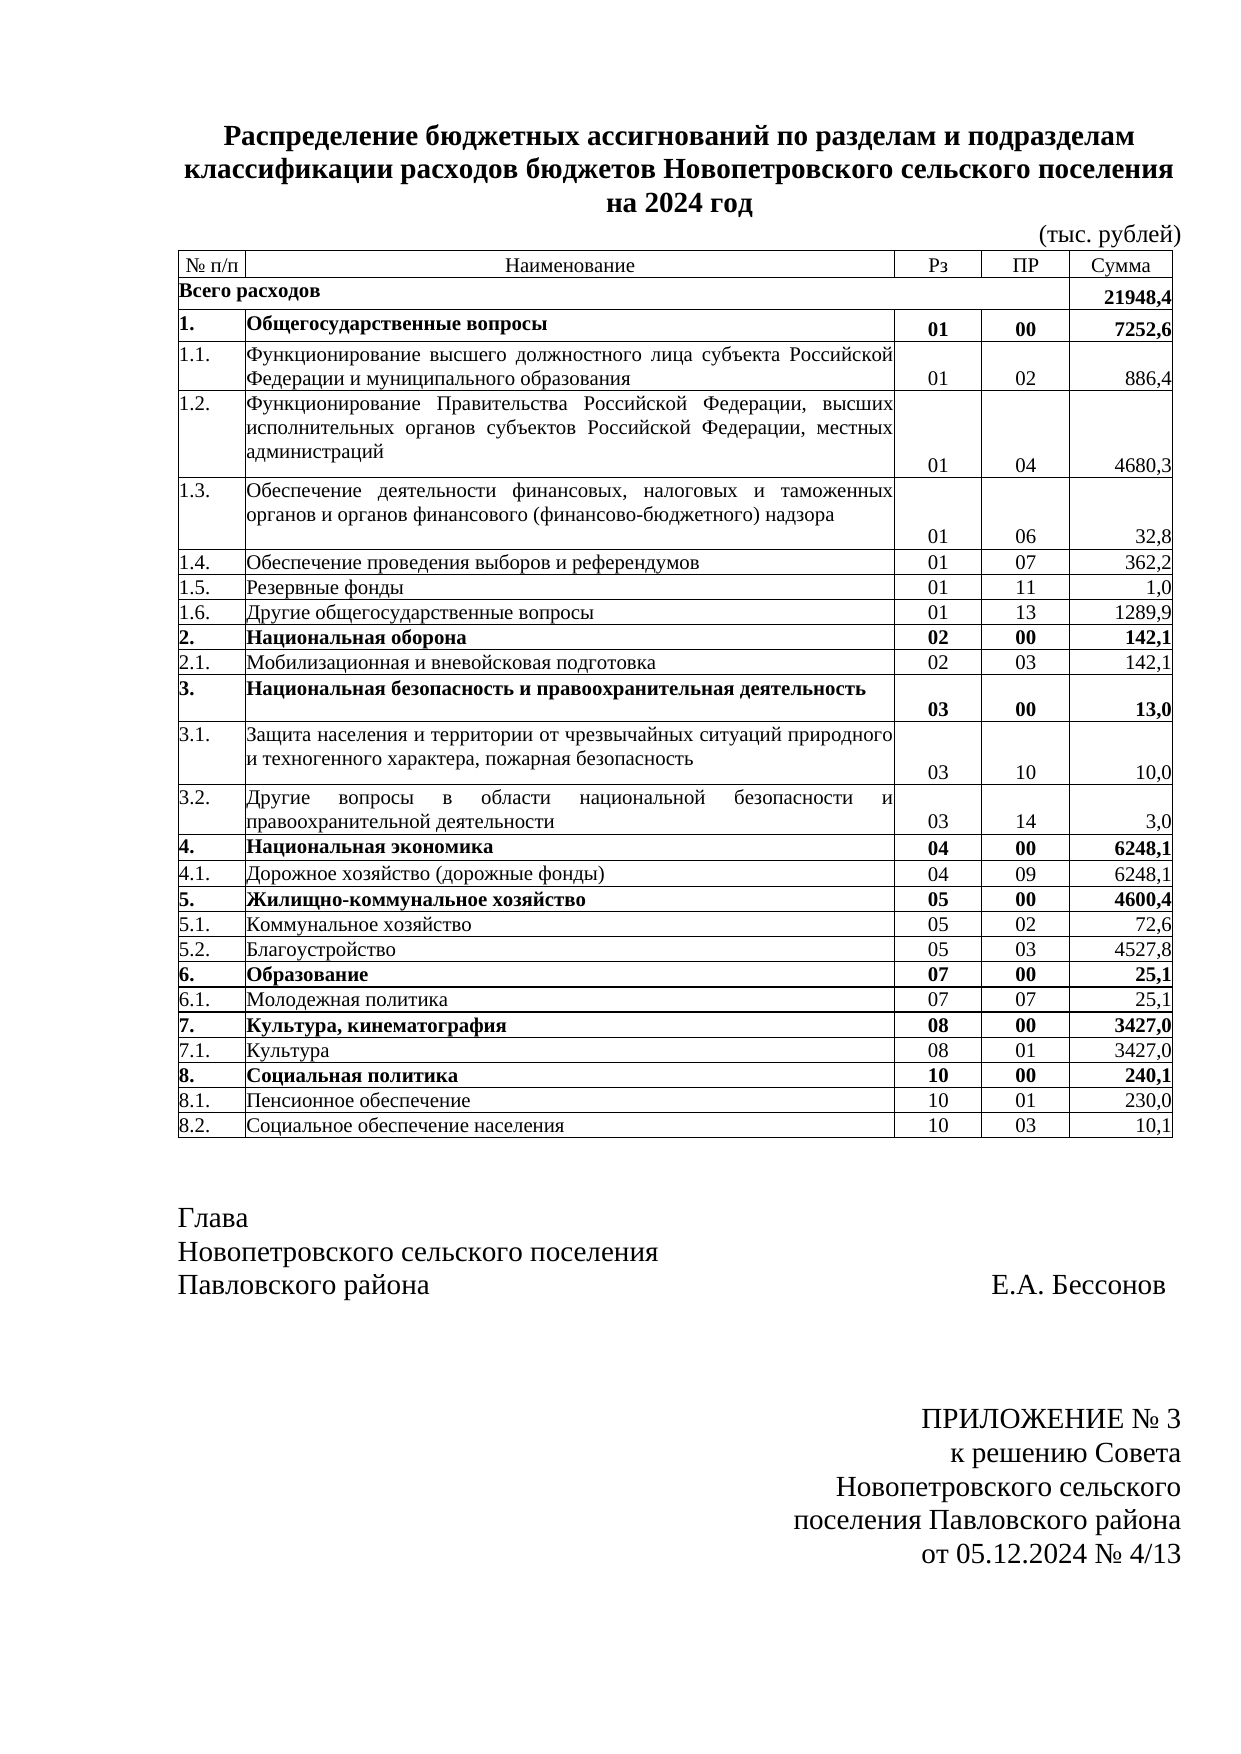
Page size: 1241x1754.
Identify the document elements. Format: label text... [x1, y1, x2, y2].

table_cell 10 [982, 722, 1069, 784]
table_cell Защита населения и территории от чрезвычайных ситуаций природного и техногенного характера, пожарная безопасность [246, 722, 894, 784]
table_cell Мобилизационная и вневойсковая подготовка [246, 650, 894, 674]
table_cell 00 [982, 887, 1069, 911]
table_cell 10 [895, 1113, 981, 1137]
table_cell 14 [982, 785, 1069, 833]
table_cell 00 [982, 1063, 1069, 1087]
table_cell 07 [982, 550, 1069, 574]
table_cell 00 [982, 962, 1069, 986]
table_cell 05 [895, 912, 981, 936]
table_cell 6.1. [179, 988, 245, 1011]
table_cell 00 [982, 835, 1069, 860]
table_cell 03 [895, 722, 981, 784]
text Павловского района Е.А. Бессонов [177, 1267, 1181, 1301]
table_cell 362,2 [1070, 550, 1172, 574]
table_cell 03 [982, 1113, 1069, 1137]
table_cell Социальное обеспечение населения [246, 1113, 894, 1137]
table_cell 01 [982, 1038, 1069, 1062]
table_cell 01 [895, 575, 981, 599]
table_cell Национальная экономика [246, 835, 894, 860]
table_cell Коммунальное хозяйство [246, 912, 894, 936]
table_cell 08 [895, 1038, 981, 1062]
table_cell 240,1 [1070, 1063, 1172, 1087]
table_cell 07 [895, 988, 981, 1011]
text Распределение бюджетных ассигнований по разделам и подразделам классификации расходов бюджетов Новопетровского сельского поселения на 2024 год [177, 118, 1181, 219]
table_cell 02 [895, 625, 981, 649]
table_cell 1.6. [179, 600, 245, 624]
table_cell Функционирование высшего должностного лица субъекта Российской Федерации и муниципального образования [246, 342, 894, 390]
table_cell 1,0 [1070, 575, 1172, 599]
text поселения Павловского района [177, 1502, 1181, 1536]
text (тыс. рублей) [177, 219, 1181, 247]
table_cell 4.1. [179, 861, 245, 886]
table_cell 142,1 [1070, 650, 1172, 674]
table_cell 1.2. [179, 391, 245, 477]
table_cell 05 [895, 937, 981, 961]
table_cell 00 [982, 1013, 1069, 1037]
table_cell 5.1. [179, 912, 245, 936]
table_cell 01 [895, 342, 981, 390]
table_cell 02 [982, 342, 1069, 390]
table_cell Образование [246, 962, 894, 986]
table_cell 7.1. [179, 1038, 245, 1062]
table_cell 10 [895, 1088, 981, 1112]
table_cell 04 [895, 835, 981, 860]
table_cell 00 [982, 675, 1069, 721]
table_cell 1.5. [179, 575, 245, 599]
table_cell 07 [982, 988, 1069, 1011]
table_header № п/п [179, 251, 245, 277]
table_cell 10,0 [1070, 722, 1172, 784]
table_cell Пенсионное обеспечение [246, 1088, 894, 1112]
text Новопетровского сельского поселения [177, 1234, 1181, 1267]
table_cell 01 [895, 600, 981, 624]
table_cell 01 [895, 310, 981, 341]
table_cell 6. [179, 962, 245, 986]
table_cell Функционирование Правительства Российской Федерации, высших исполнительных органов субъектов Российской Федерации, местных администраций [246, 391, 894, 477]
table_cell 13,0 [1070, 675, 1172, 721]
table_cell 11 [982, 575, 1069, 599]
table_cell Жилищно-коммунальное хозяйство [246, 887, 894, 911]
table_cell 6248,1 [1070, 835, 1172, 860]
table_cell 3427,0 [1070, 1038, 1172, 1062]
table_cell 04 [895, 861, 981, 886]
table_cell 00 [982, 310, 1069, 341]
table_cell 01 [895, 478, 981, 548]
table_cell 3,0 [1070, 785, 1172, 833]
table_cell 01 [895, 550, 981, 574]
table_cell 32,8 [1070, 478, 1172, 548]
table_cell Культура [246, 1038, 894, 1062]
table_cell 03 [982, 937, 1069, 961]
table_cell 25,1 [1070, 988, 1172, 1011]
table_cell 03 [895, 785, 981, 833]
table_cell Резервные фонды [246, 575, 894, 599]
table_cell 09 [982, 861, 1069, 886]
table_cell 25,1 [1070, 962, 1172, 986]
table_cell 10,1 [1070, 1113, 1172, 1137]
table_cell 00 [982, 625, 1069, 649]
table_cell 1289,9 [1070, 600, 1172, 624]
table_cell Другие общегосударственные вопросы [246, 600, 894, 624]
table_cell 04 [982, 391, 1069, 477]
table_cell 230,0 [1070, 1088, 1172, 1112]
table_cell 7252,6 [1070, 310, 1172, 341]
table_cell Всего расходов [179, 278, 1069, 309]
table_cell 3427,0 [1070, 1013, 1172, 1037]
table_cell 03 [895, 675, 981, 721]
table_cell 8.1. [179, 1088, 245, 1112]
table_cell Национальная безопасность и правоохранительная деятельность [246, 675, 894, 721]
table_cell 1.3. [179, 478, 245, 548]
text Глава [177, 1200, 1181, 1234]
table_header ПР [982, 251, 1069, 277]
table_cell Национальная оборона [246, 625, 894, 649]
table_cell 5.2. [179, 937, 245, 961]
table_cell 02 [982, 912, 1069, 936]
table_cell 72,6 [1070, 912, 1172, 936]
table_header Рз [895, 251, 981, 277]
table_cell 6248,1 [1070, 861, 1172, 886]
table_cell 2. [179, 625, 245, 649]
table_cell Культура, кинематография [246, 1013, 894, 1037]
table_cell 5. [179, 887, 245, 911]
table_cell 05 [895, 887, 981, 911]
table_cell 21948,4 [1070, 278, 1172, 309]
text от 05.12.2024 № 4/13 [177, 1536, 1181, 1569]
table_cell Молодежная политика [246, 988, 894, 1011]
table_cell Дорожное хозяйство (дорожные фонды) [246, 861, 894, 886]
table_cell 13 [982, 600, 1069, 624]
text Новопетровского сельского [177, 1469, 1181, 1502]
table_cell 1. [179, 310, 245, 341]
table_cell 06 [982, 478, 1069, 548]
table_cell 7. [179, 1013, 245, 1037]
table_header Наименование [246, 251, 894, 277]
text к решению Совета [177, 1435, 1181, 1469]
table_cell Общегосударственные вопросы [246, 310, 894, 341]
table_cell 8. [179, 1063, 245, 1087]
table_cell 02 [895, 650, 981, 674]
table_cell Социальная политика [246, 1063, 894, 1087]
table_cell 4. [179, 835, 245, 860]
table_cell 1.4. [179, 550, 245, 574]
table_cell Другие вопросы в области национальной безопасности и правоохранительной деятельности [246, 785, 894, 833]
table_cell 4680,3 [1070, 391, 1172, 477]
table_cell 886,4 [1070, 342, 1172, 390]
table_cell 8.2. [179, 1113, 245, 1137]
table_cell 07 [895, 962, 981, 986]
table_cell 10 [895, 1063, 981, 1087]
table_header Сумма [1070, 251, 1172, 277]
table_cell 4527,8 [1070, 937, 1172, 961]
table_cell 3.2. [179, 785, 245, 833]
table_cell 1.1. [179, 342, 245, 390]
table_cell Обеспечение деятельности финансовых, налоговых и таможенных органов и органов финансового (финансово-бюджетного) надзора [246, 478, 894, 548]
table_cell 4600,4 [1070, 887, 1172, 911]
table_cell 2.1. [179, 650, 245, 674]
table_cell 08 [895, 1013, 981, 1037]
table_cell 3.1. [179, 722, 245, 784]
table_cell 01 [895, 391, 981, 477]
table_cell Обеспечение проведения выборов и референдумов [246, 550, 894, 574]
table_cell 142,1 [1070, 625, 1172, 649]
table_cell Благоустройство [246, 937, 894, 961]
text ПРИЛОЖЕНИЕ № 3 [177, 1402, 1181, 1435]
table_cell 3. [179, 675, 245, 721]
table_cell 01 [982, 1088, 1069, 1112]
table_cell 03 [982, 650, 1069, 674]
